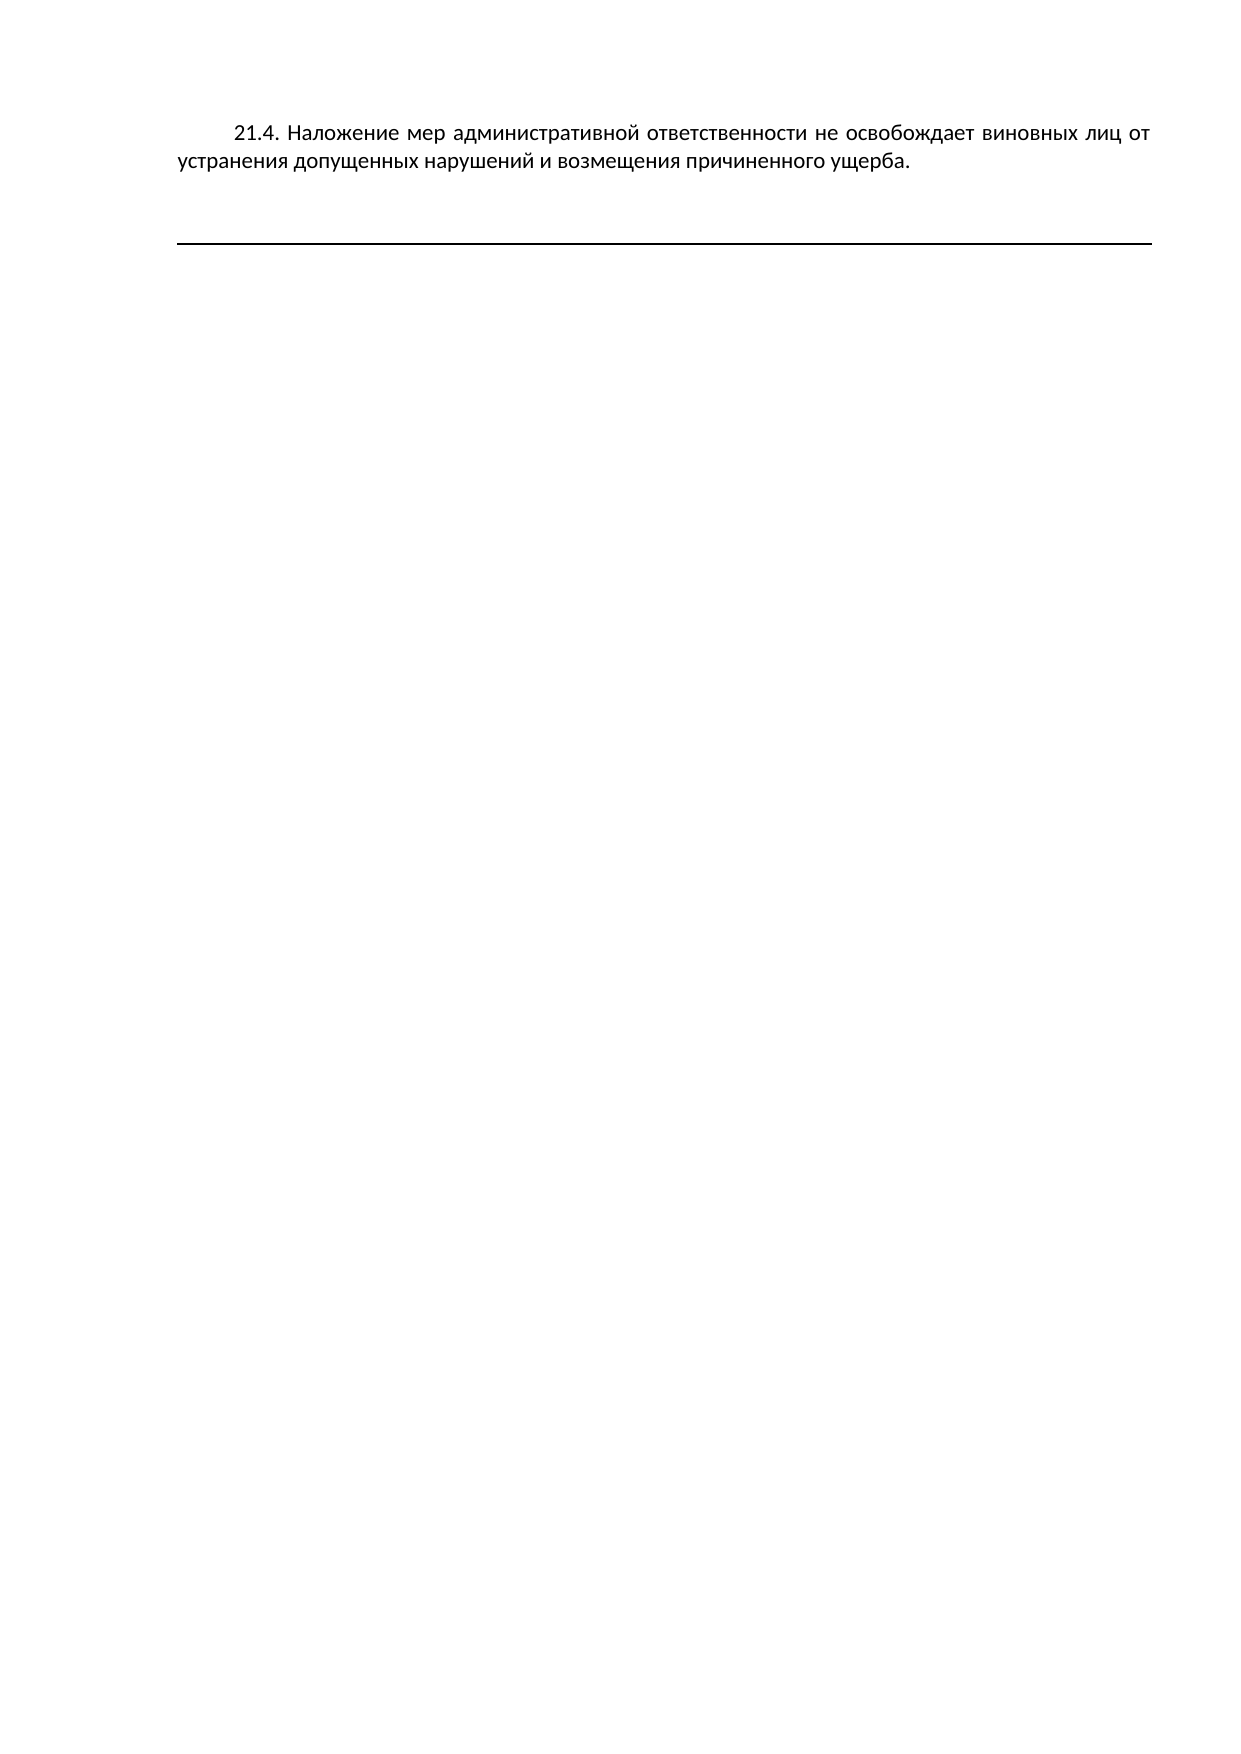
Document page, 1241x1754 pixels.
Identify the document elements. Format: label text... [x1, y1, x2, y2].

text 21.4. Наложение мер административной ответственности не освобождает виновных лиц от устранения допущенных нарушений и возмещения причиненного ущерба. [177, 118, 1152, 174]
